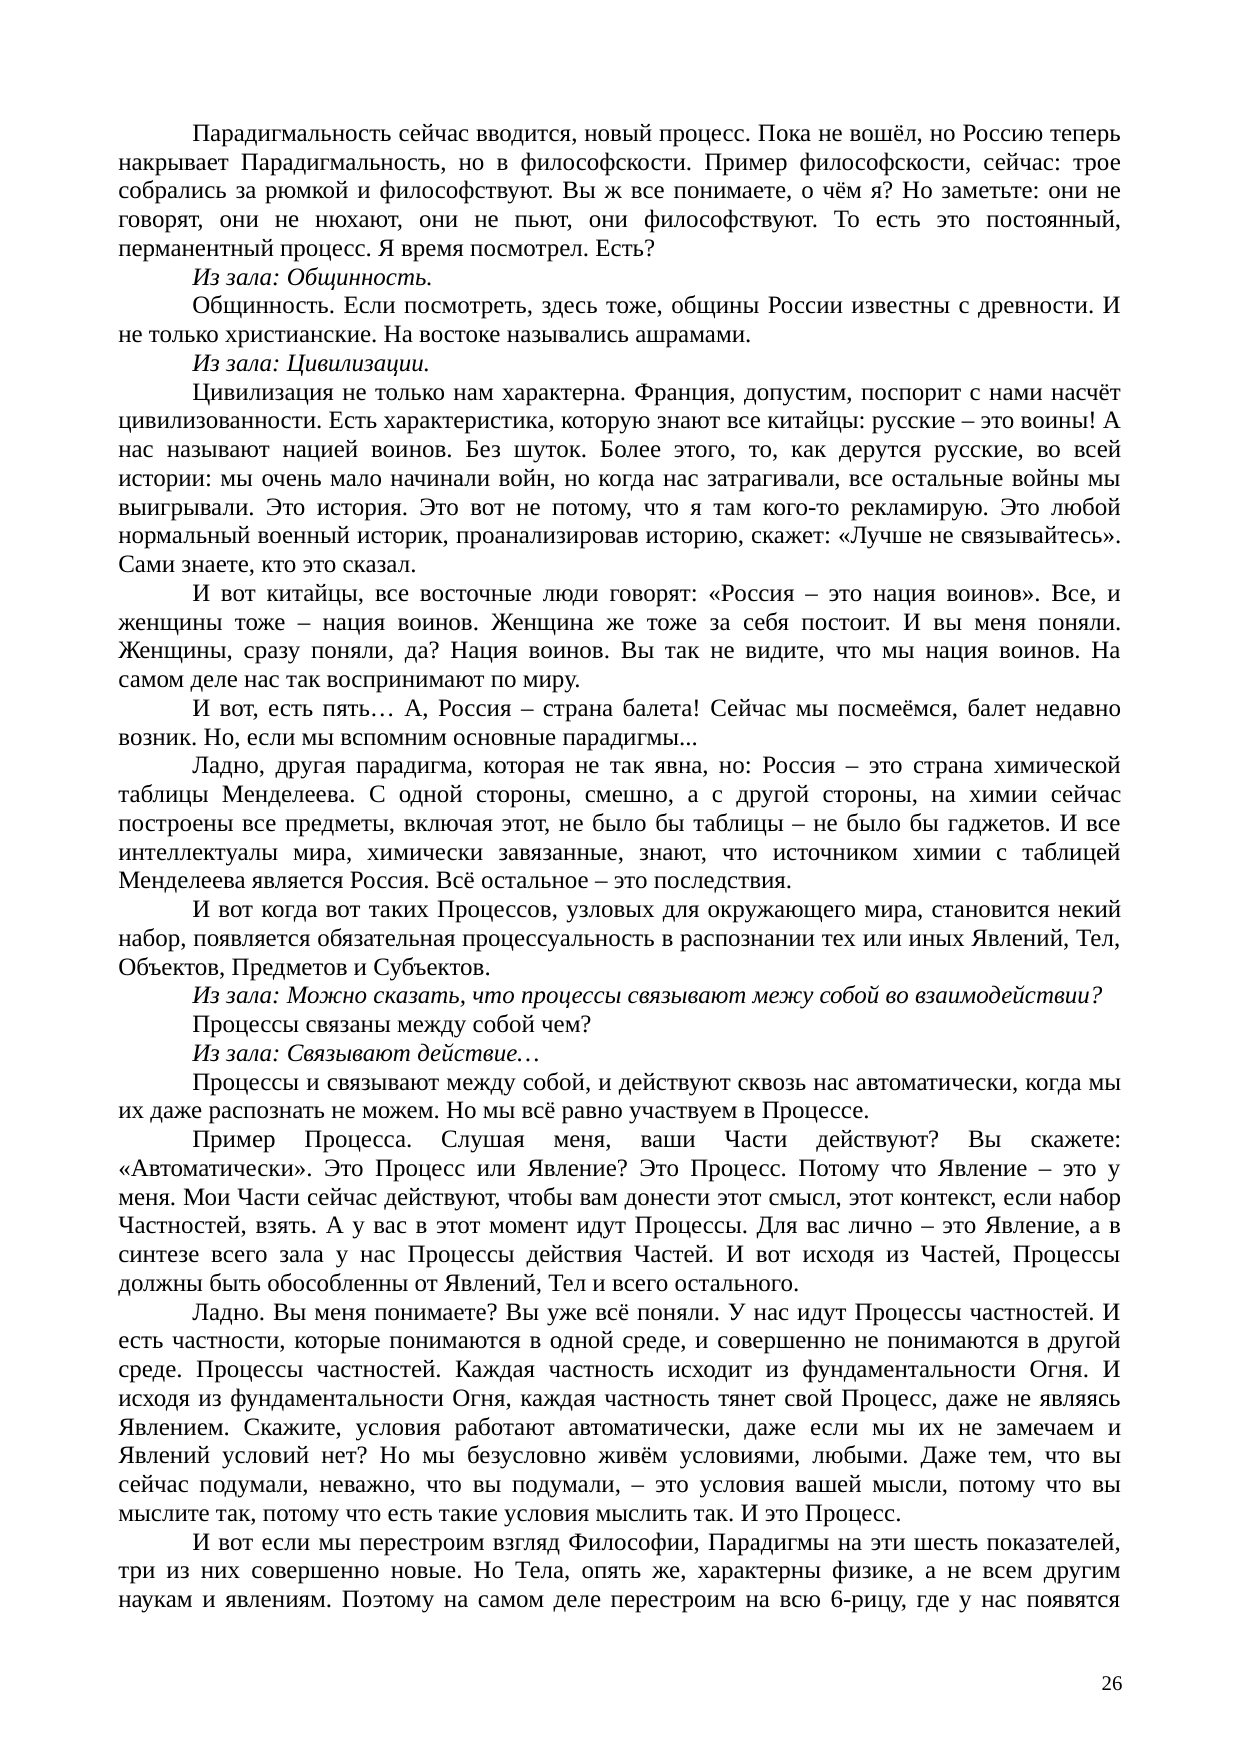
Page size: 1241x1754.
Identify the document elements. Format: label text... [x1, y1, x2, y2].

text И вот когда вот таких Процессов, узловых для окружающего мира, становится некий набор, появляется обязательная процессуальность в распознании тех или иных Явлений, Тел, Объектов, Предметов и Субъектов. [118, 894, 1122, 981]
text Из зала: Связывают действие… [118, 1038, 1122, 1067]
text Процессы и связывают между собой, и действуют сквозь нас автоматически, когда мы их даже распознать не можем. Но мы всё равно участвуем в Процессе. [118, 1067, 1122, 1124]
text И вот, есть пять… А, Россия – страна балета! Сейчас мы посмеёмся, балет недавно возник. Но, если мы вспомним основные парадигмы... [118, 693, 1122, 751]
text Из зала: Можно сказать, что процессы связывают межу собой во взаимодействии? [118, 981, 1122, 1009]
text Ладно, другая парадигма, которая не так явна, но: Россия – это страна химической таблицы Менделеева. С одной стороны, смешно, а с другой стороны, на химии сейчас построены все предметы, включая этот, не было бы таблицы – не было бы гаджетов. И все интеллектуалы мира, химически завязанные, знают, что источником химии с таблицей Менделеева является Россия. Всё остальное – это последствия. [118, 751, 1122, 894]
text Общинность. Если посмотреть, здесь тоже, общины России известны с древности. И не только христианские. На востоке назывались ашрамами. [118, 291, 1122, 348]
text Пример Процесса. Слушая меня, ваши Части действуют? Вы скажете: «Автоматически». Это Процесс или Явление? Это Процесс. Потому что Явление – это у меня. Мои Части сейчас действуют, чтобы вам донести этот смысл, этот контекст, если набор Частностей, взять. А у вас в этот момент идут Процессы. Для вас лично – это Явление, а в синтезе всего зала у нас Процессы действия Частей. И вот исходя из Частей, Процессы должны быть обособленны от Явлений, Тел и всего остального. [118, 1124, 1122, 1297]
text Ладно. Вы меня понимаете? Вы уже всё поняли. У нас идут Процессы частностей. И есть частности, которые понимаются в одной среде, и совершенно не понимаются в другой среде. Процессы частностей. Каждая частность исходит из фундаментальности Огня. И исходя из фундаментальности Огня, каждая частность тянет свой Процесс, даже не являясь Явлением. Скажите, условия работают автоматически, даже если мы их не замечаем и Явлений условий нет? Но мы безусловно живём условиями, любыми. Даже тем, что вы сейчас подумали, неважно, что вы подумали, – это условия вашей мысли, потому что вы мыслите так, потому что есть такие условия мыслить так. И это Процесс. [118, 1297, 1122, 1527]
text Парадигмальность сейчас вводится, новый процесс. Пока не вошёл, но Россию теперь накрывает Парадигмальность, но в философскости. Пример философскости, сейчас: трое собрались за рюмкой и философствуют. Вы ж все понимаете, о чём я? Но заметьте: они не говорят, они не нюхают, они не пьют, они философствуют. То есть это постоянный, перманентный процесс. Я время посмотрел. Есть? [118, 118, 1122, 262]
text Из зала: Общинность. [118, 262, 1122, 291]
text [118, 1527, 1122, 1613]
text Цивилизация не только нам характерна. Франция, допустим, поспорит с нами насчёт цивилизованности. Есть характеристика, которую знают все китайцы: русские – это воины! А нас называют нацией воинов. Без шуток. Более этого, то, как дерутся русские, во всей истории: мы очень мало начинали войн, но когда нас затрагивали, все остальные войны мы выигрывали. Это история. Это вот не потому, что я там кого-то рекламирую. Это любой нормальный военный историк, проанализировав историю, скажет: «Лучше не связывайтесь». Сами знаете, кто это сказал. [118, 377, 1122, 578]
text Из зала: Цивилизации. [118, 348, 1122, 377]
text И вот китайцы, все восточные люди говорят: «Россия – это нация воинов». Все, и женщины тоже – нация воинов. Женщина же тоже за себя постоит. И вы меня поняли. Женщины, сразу поняли, да? Нация воинов. Вы так не видите, что мы нация воинов. На самом деле нас так воспринимают по миру. [118, 578, 1122, 693]
text Процессы связаны между собой чем? [118, 1009, 1122, 1038]
